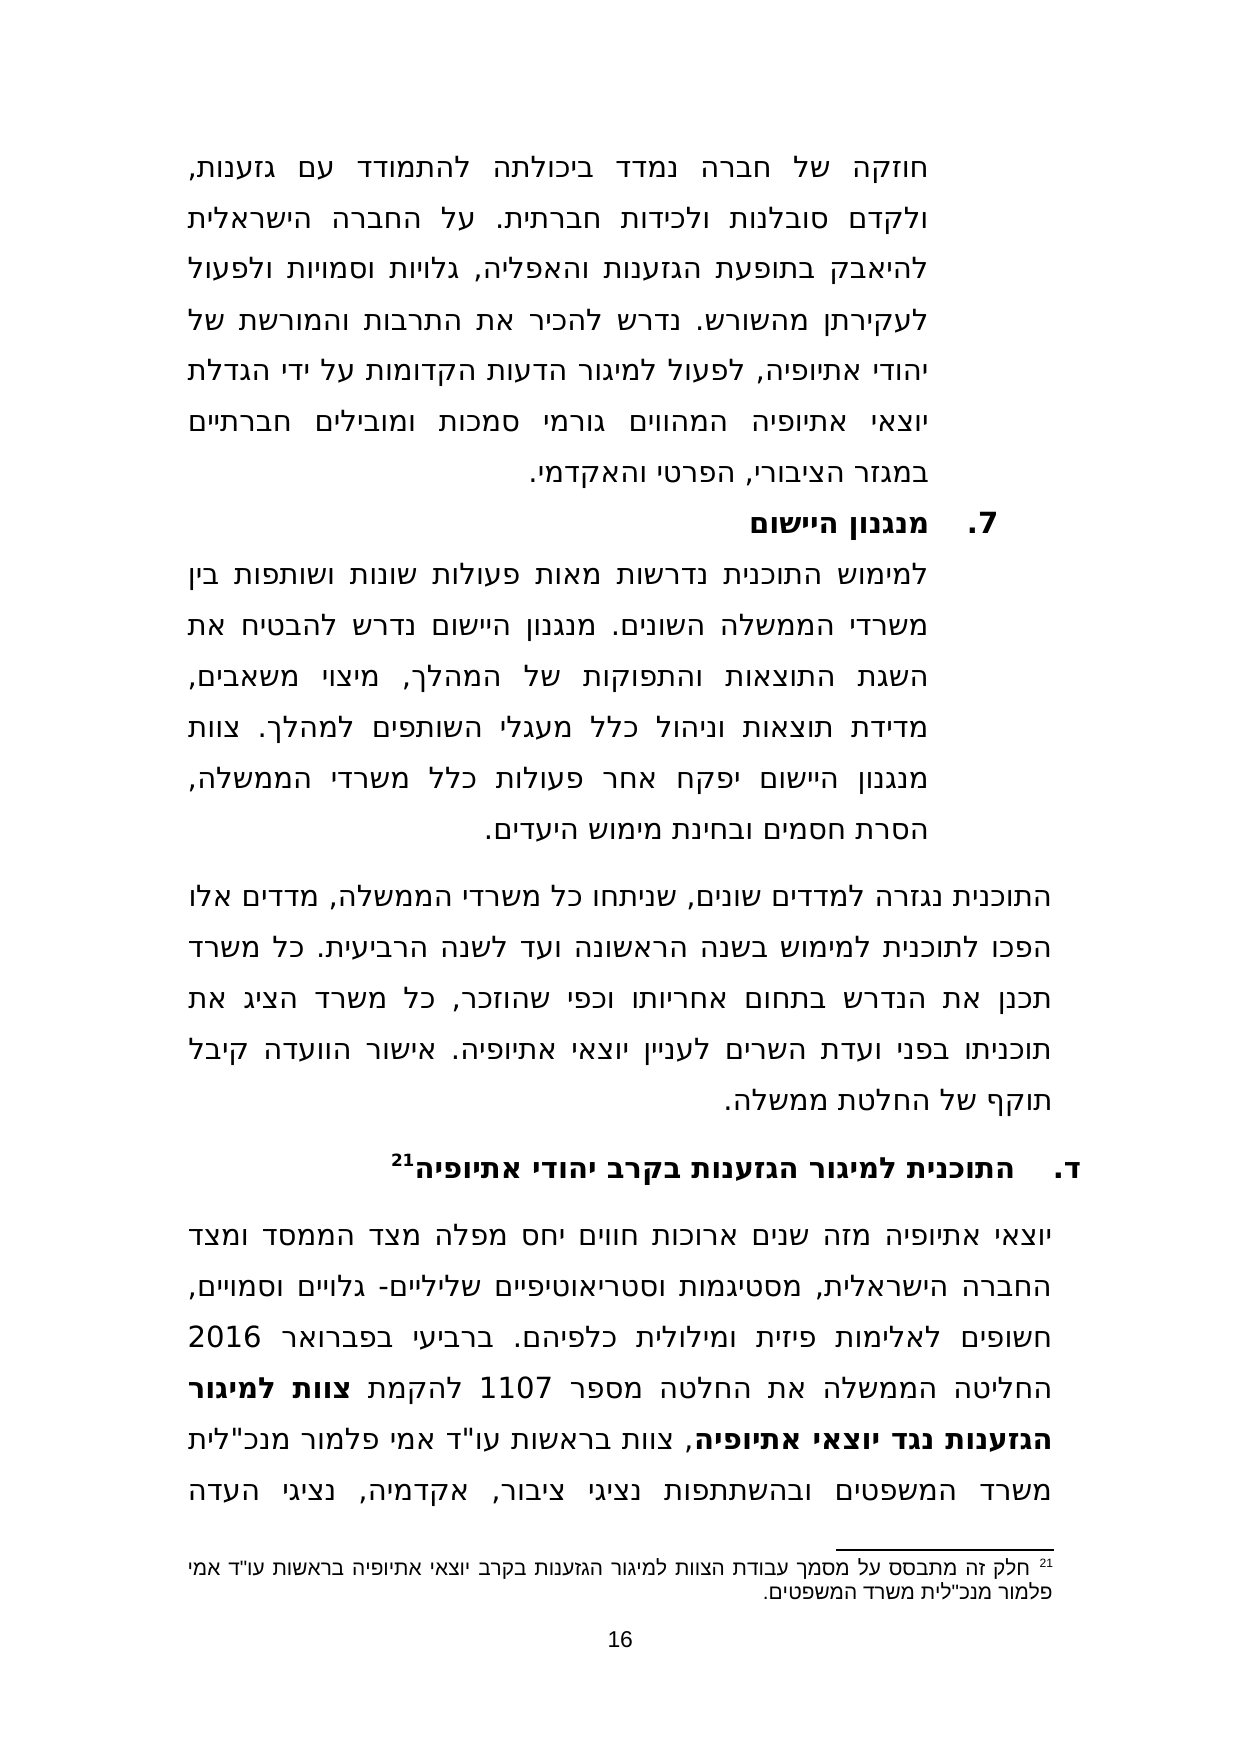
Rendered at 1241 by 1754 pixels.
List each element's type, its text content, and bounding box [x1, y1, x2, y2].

list התוכנית למיגור הגזענות בקרב יהודי אתיופיה [187, 1151, 1053, 1185]
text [187, 1219, 1053, 1507]
list מנגנון היישום [187, 507, 967, 541]
list חוזקה של חברה נמדד ביכולתה להתמודד עם גזענות, ולקדם סובלנות ולכידות חברתית. על החברה הישראלית להיאבק בתופעת הגזענות והאפליה, גלויות וסמויות ולפעול לעקירתן מהשורש. נדרש להכיר את התרבות והמורשת של יהודי אתיופיה, לפעול למיגור הדעות הקדומות על ידי הגדלת יוצאי אתיופיה המהווים גורמי סמכות ומובילים חברתיים במגזר הציבורי, הפרטי והאקדמי. [187, 150, 929, 489]
text התוכנית נגזרה למדדים שונים, שניתחו כל משרדי הממשלה, מדדים אלו הפכו לתוכנית למימוש בשנה הראשונה ועד לשנה הרביעית. כל משרד תכנן את הנדרש בתחום אחריותו וכפי שהוזכר, כל משרד הציג את תוכניתו בפני ועדת השרים לעניין יוצאי אתיופיה. אישור הוועדה קיבל תוקף של החלטת ממשלה. [187, 880, 1053, 1117]
list למימוש התוכנית נדרשות מאות פעולות שונות ושותפות בין משרדי הממשלה השונים. מנגנון היישום נדרש להבטיח את השגת התוצאות והתפוקות של המהלך, מיצוי משאבים, מדידת תוצאות וניהול כלל מעגלי השותפים למהלך. צוות מנגנון היישום יפקח אחר פעולות כלל משרדי הממשלה, הסרת חסמים ובחינת מימוש היעדים. [187, 557, 929, 846]
